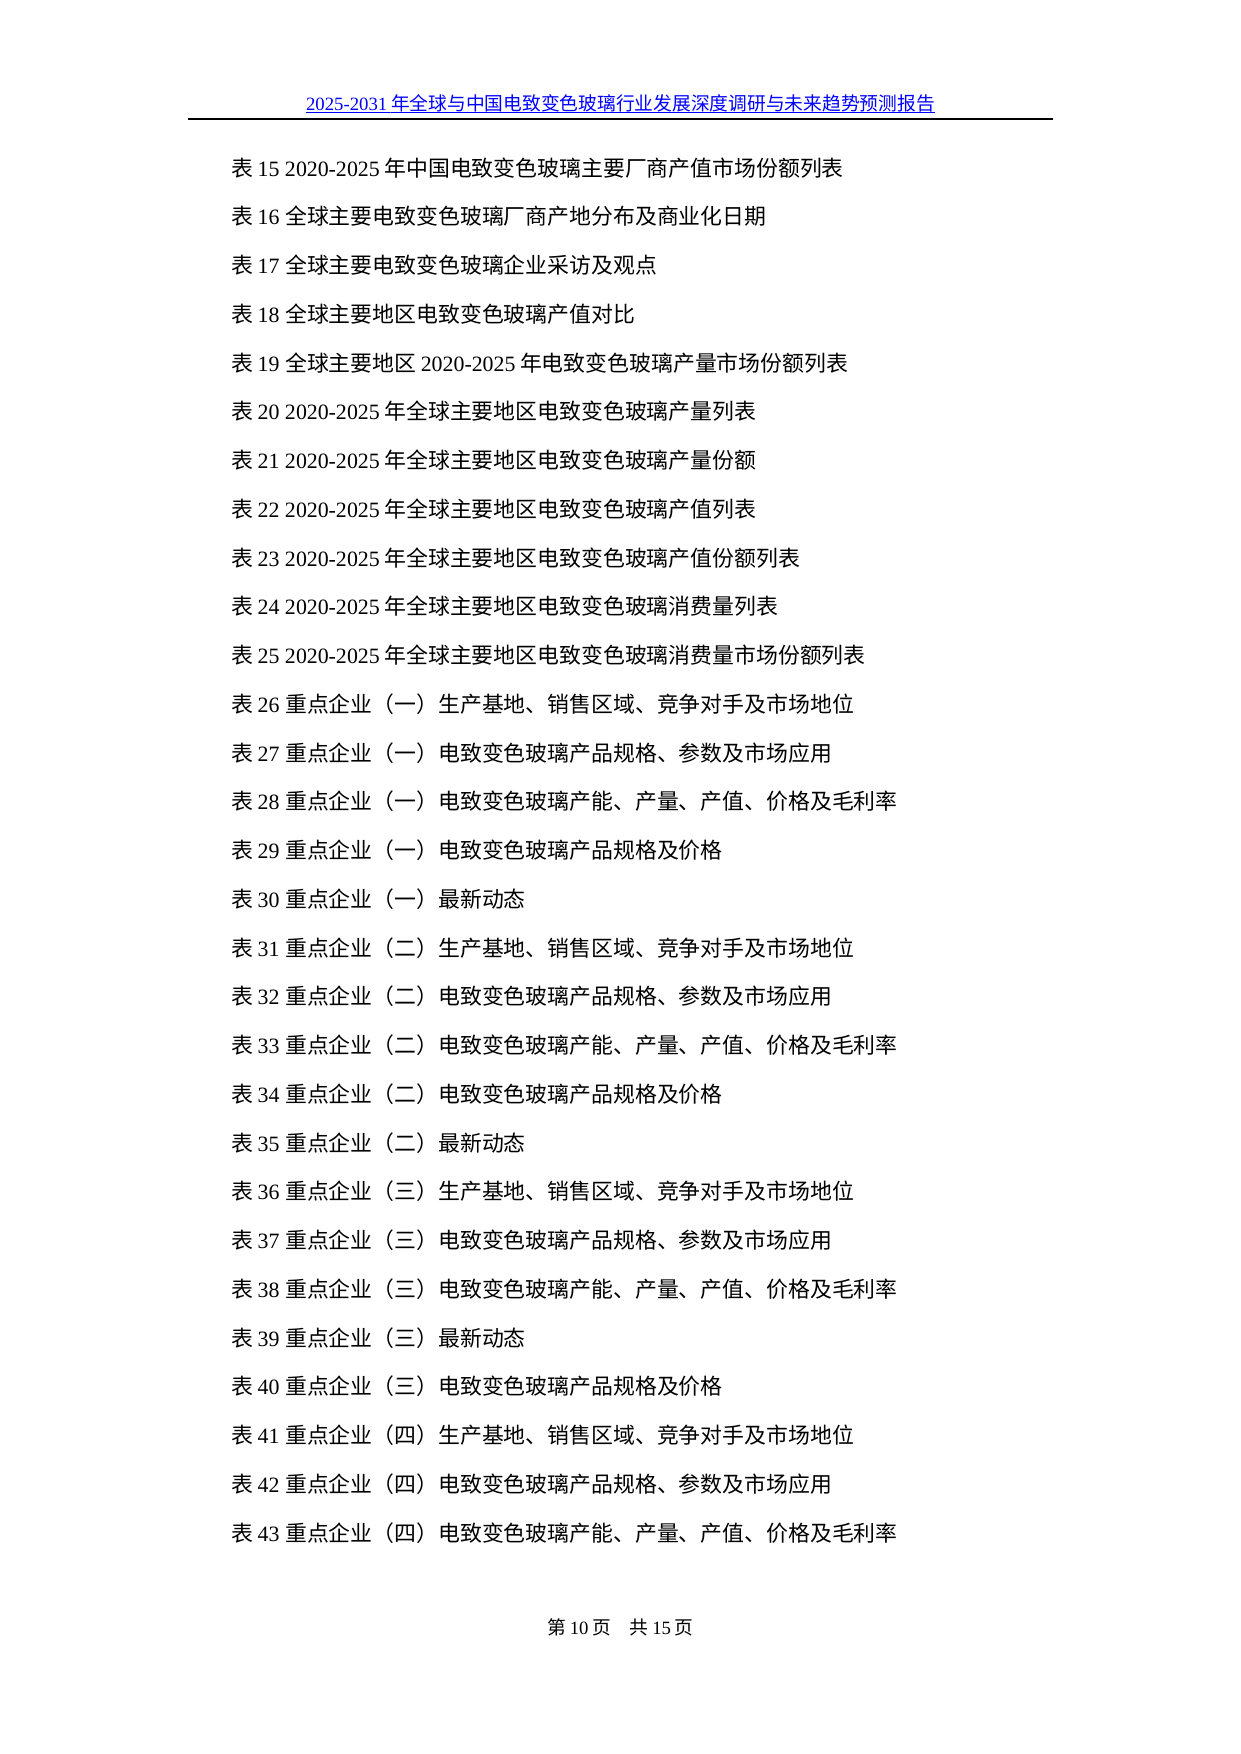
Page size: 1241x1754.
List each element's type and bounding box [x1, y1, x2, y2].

text [187, 150, 1053, 1548]
